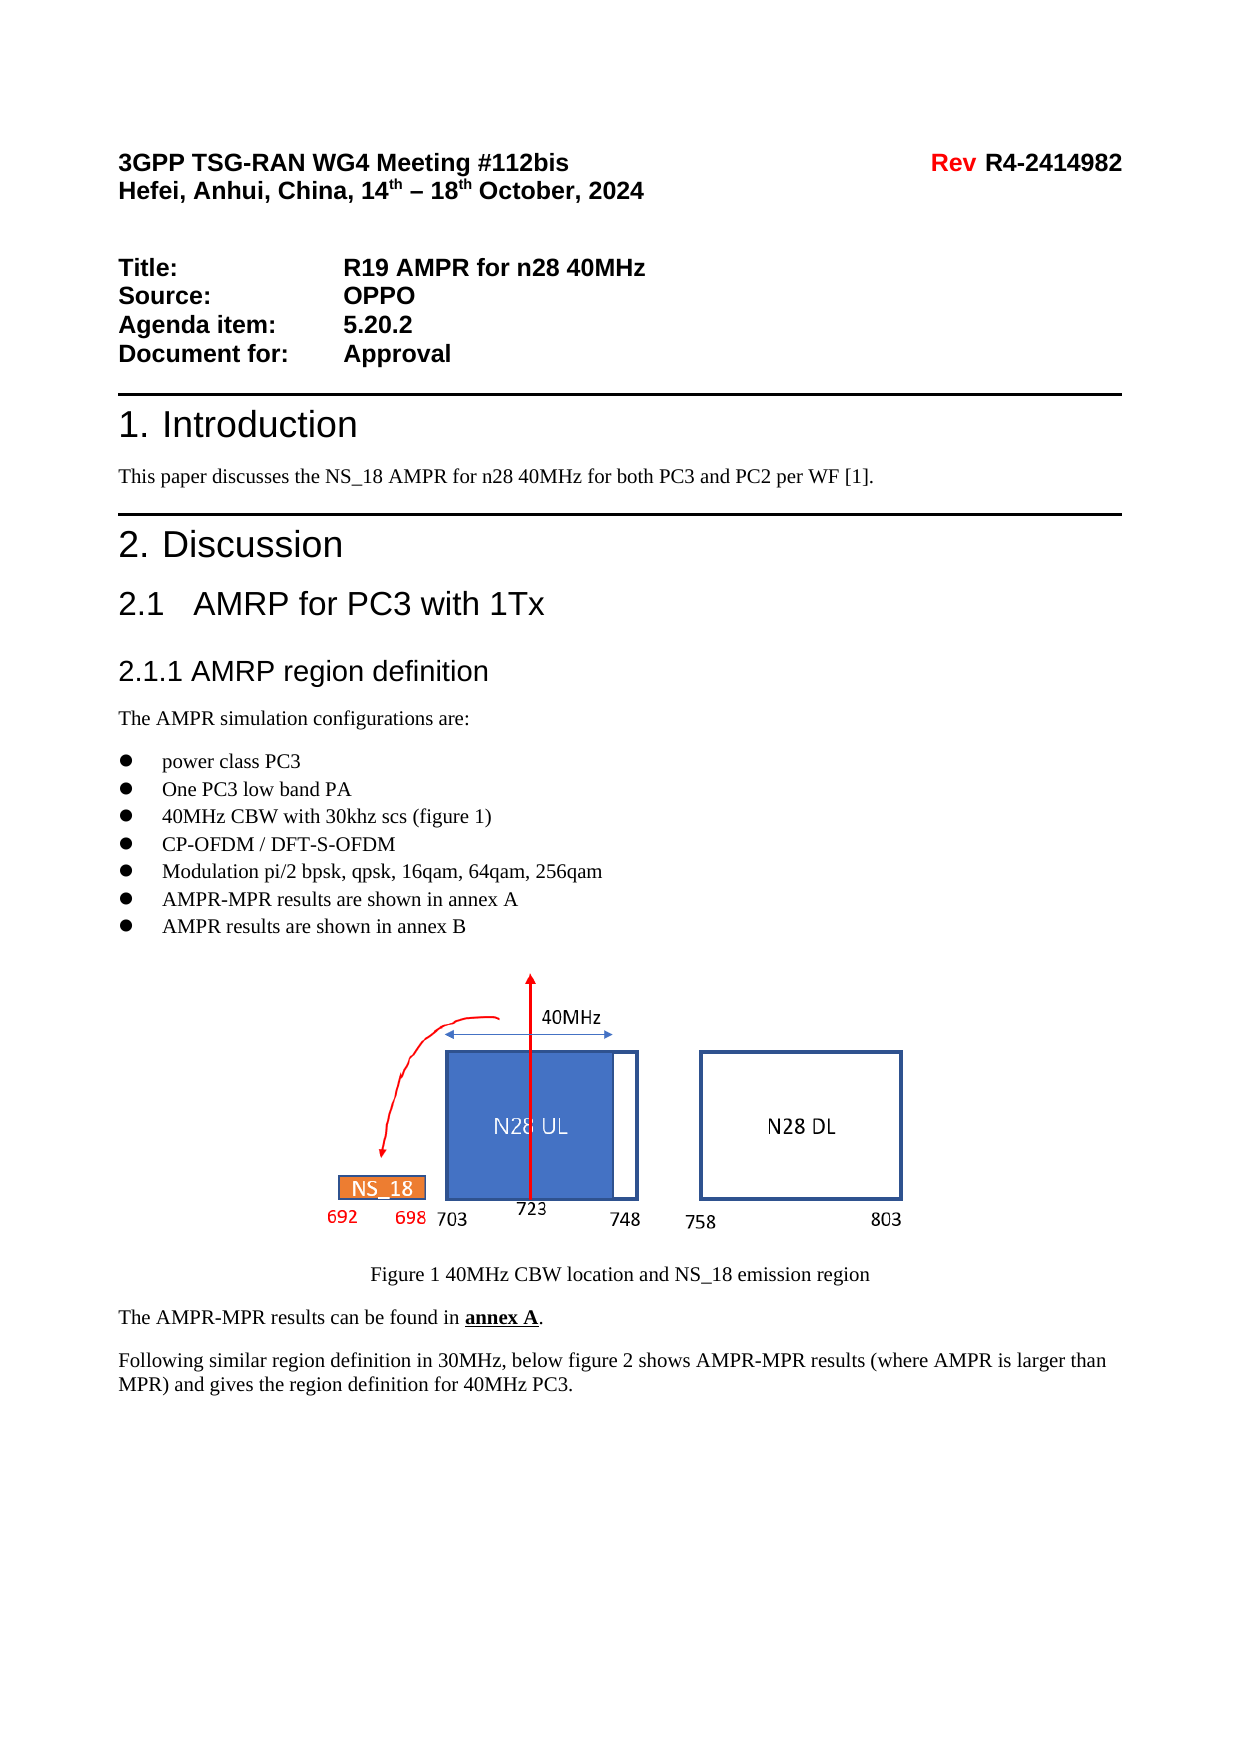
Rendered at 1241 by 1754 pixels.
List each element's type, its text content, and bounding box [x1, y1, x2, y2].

text This paper discusses the NS_18 AMPR for n28 40MHz for both PC3 and PC2 per WF [1]. [118, 464, 1122, 488]
text Source: OPPO [118, 281, 1122, 310]
subtitle Discussion [118, 516, 1122, 565]
list CP-OFDM / DFT-S-OFDM [118, 832, 1122, 856]
subtitle AMRP for PC3 with 1Tx [118, 584, 1122, 622]
text Title: R19 AMPR for n28 40MHz [118, 252, 1122, 281]
picture [305, 962, 935, 1244]
list AMPR-MPR results are shown in annex A [118, 887, 1122, 911]
text The AMPR simulation configurations are: [118, 706, 1122, 730]
text Document for: Approval [118, 339, 1122, 367]
text Agenda item: 5.20.2 [118, 310, 1122, 339]
text Figure 1 40MHz CBW location and NS_18 emission region [118, 1262, 1122, 1286]
subtitle Introduction [118, 396, 1122, 445]
list One PC3 low band PA [118, 776, 1122, 801]
text The AMPR-MPR results can be found in annex A. [118, 1305, 1122, 1329]
text Following similar region definition in 30MHz, below figure 2 shows AMPR-MPR results (where AMPR is larger than MPR) and gives the region definition for 40MHz PC3. [118, 1348, 1122, 1396]
list power class PC3 [118, 749, 1122, 773]
text 3GPP TSG-RAN WG4 Meeting #112bis Rev R4-2414982 Hefei, Anhui, China, 14th – 18th October, 2024 [118, 147, 1122, 205]
subtitle 2.1.1 AMRP region definition [118, 654, 1122, 687]
list AMPR results are shown in annex B [118, 914, 1122, 938]
list 40MHz CBW with 30khz scs (figure 1) [118, 804, 1122, 828]
list Modulation pi/2 bpsk, qpsk, 16qam, 64qam, 256qam [118, 859, 1122, 883]
